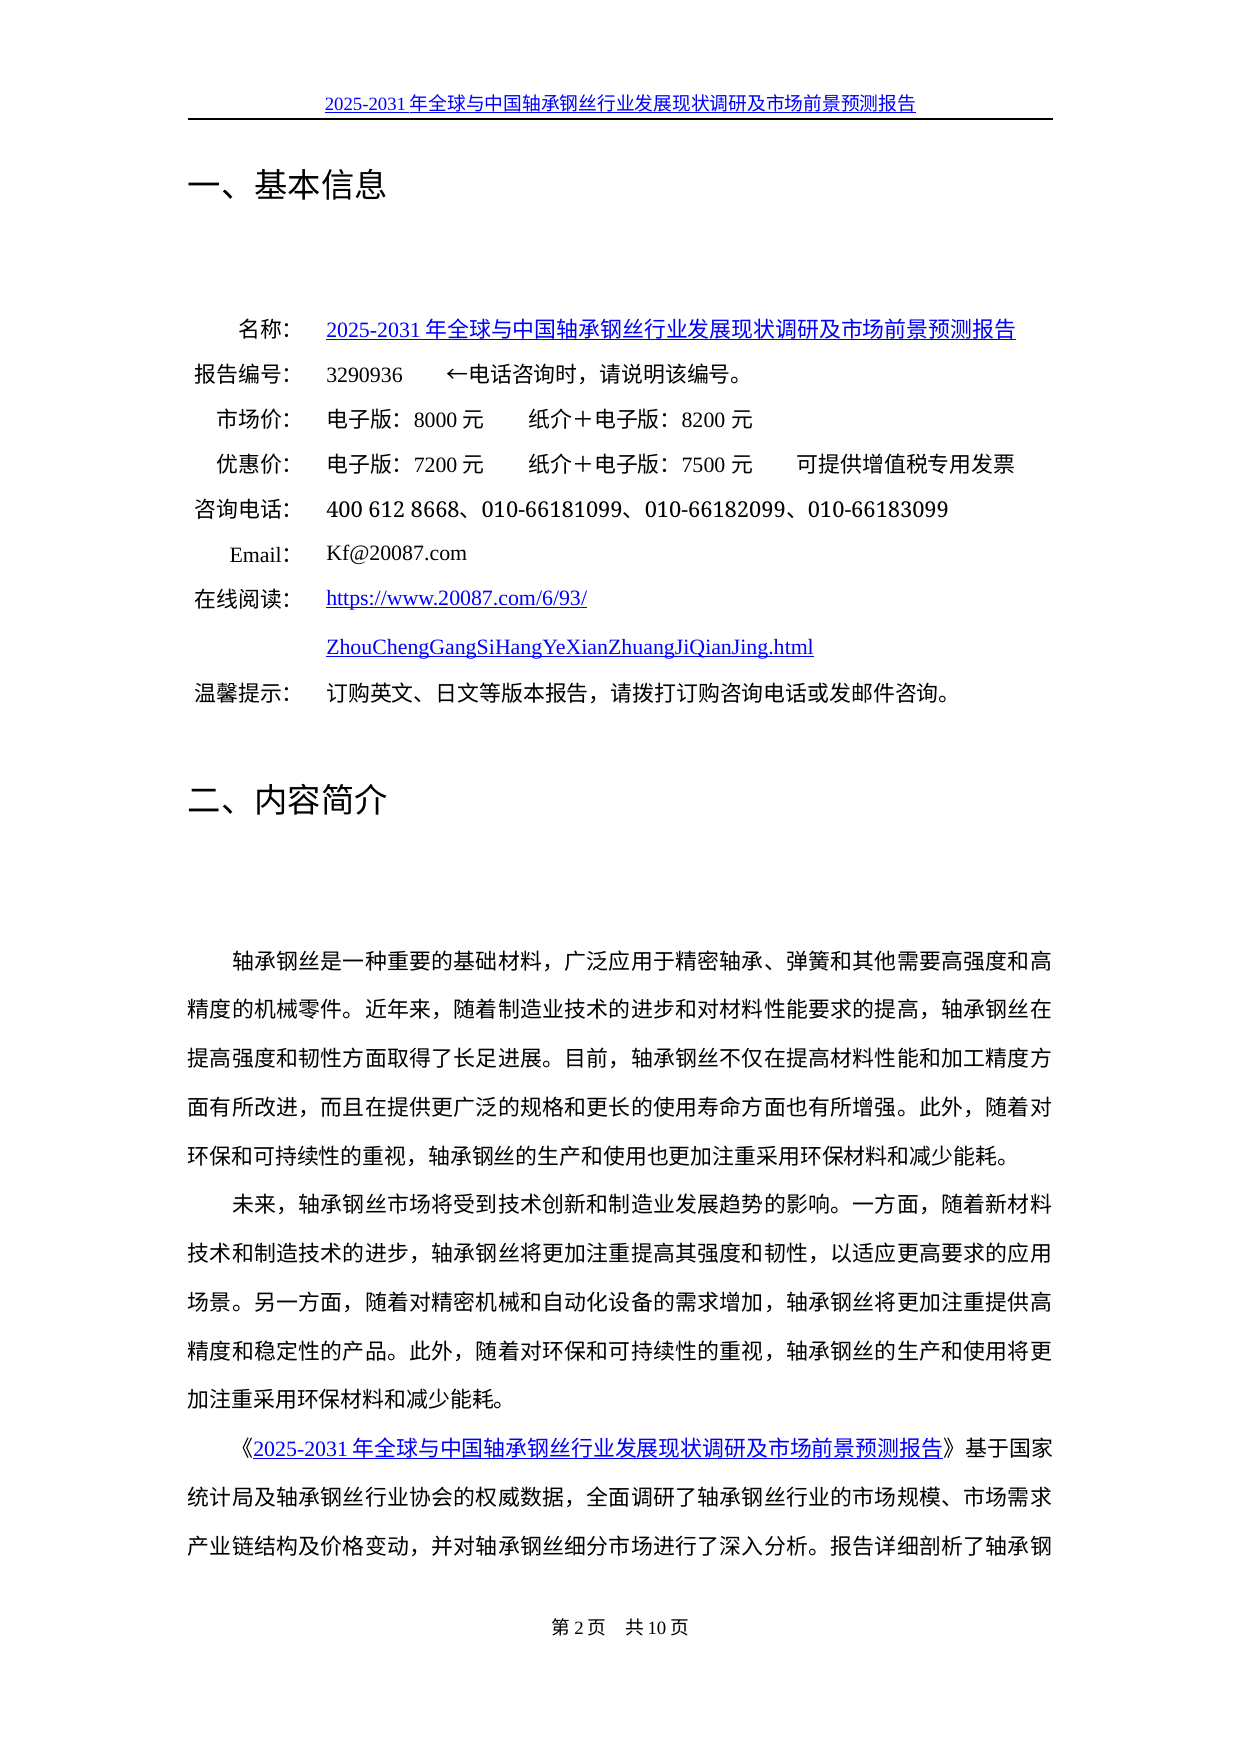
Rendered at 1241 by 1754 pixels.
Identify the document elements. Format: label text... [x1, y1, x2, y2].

table_cell [315, 582, 1073, 675]
table_cell 3290936 ←电话咨询时，请说明该编号。 [315, 357, 1073, 402]
table_cell Kf@20087.com [315, 537, 1073, 582]
table_cell 报告编号： [167, 357, 315, 402]
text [187, 943, 1053, 1561]
table_header 2025-2031年全球与中国轴承钢丝行业发展现状调研及市场前景预测报告 [315, 312, 1073, 357]
table_cell 订购英文、日文等版本报告，请拨打订购咨询电话或发邮件咨询。 [315, 675, 1073, 720]
table_cell Email： [167, 537, 315, 582]
title 一、基本信息 [187, 150, 1053, 215]
table_cell 优惠价： [167, 447, 315, 492]
title 二、内容简介 [187, 766, 1053, 831]
table_cell 400 612 8668、010-66181099、010-66182099、010-66183099 [315, 492, 1073, 537]
table_cell 咨询电话： [167, 492, 315, 537]
table_cell 在线阅读： [167, 582, 315, 675]
table_cell 温馨提示： [167, 675, 315, 720]
table_cell 电子版：7200 元 纸介＋电子版：7500 元 可提供增值税专用发票 [315, 447, 1073, 492]
table_header 名称： [167, 312, 315, 357]
table_cell 电子版：8000 元 纸介＋电子版：8200 元 [315, 402, 1073, 447]
table_cell 市场价： [167, 402, 315, 447]
